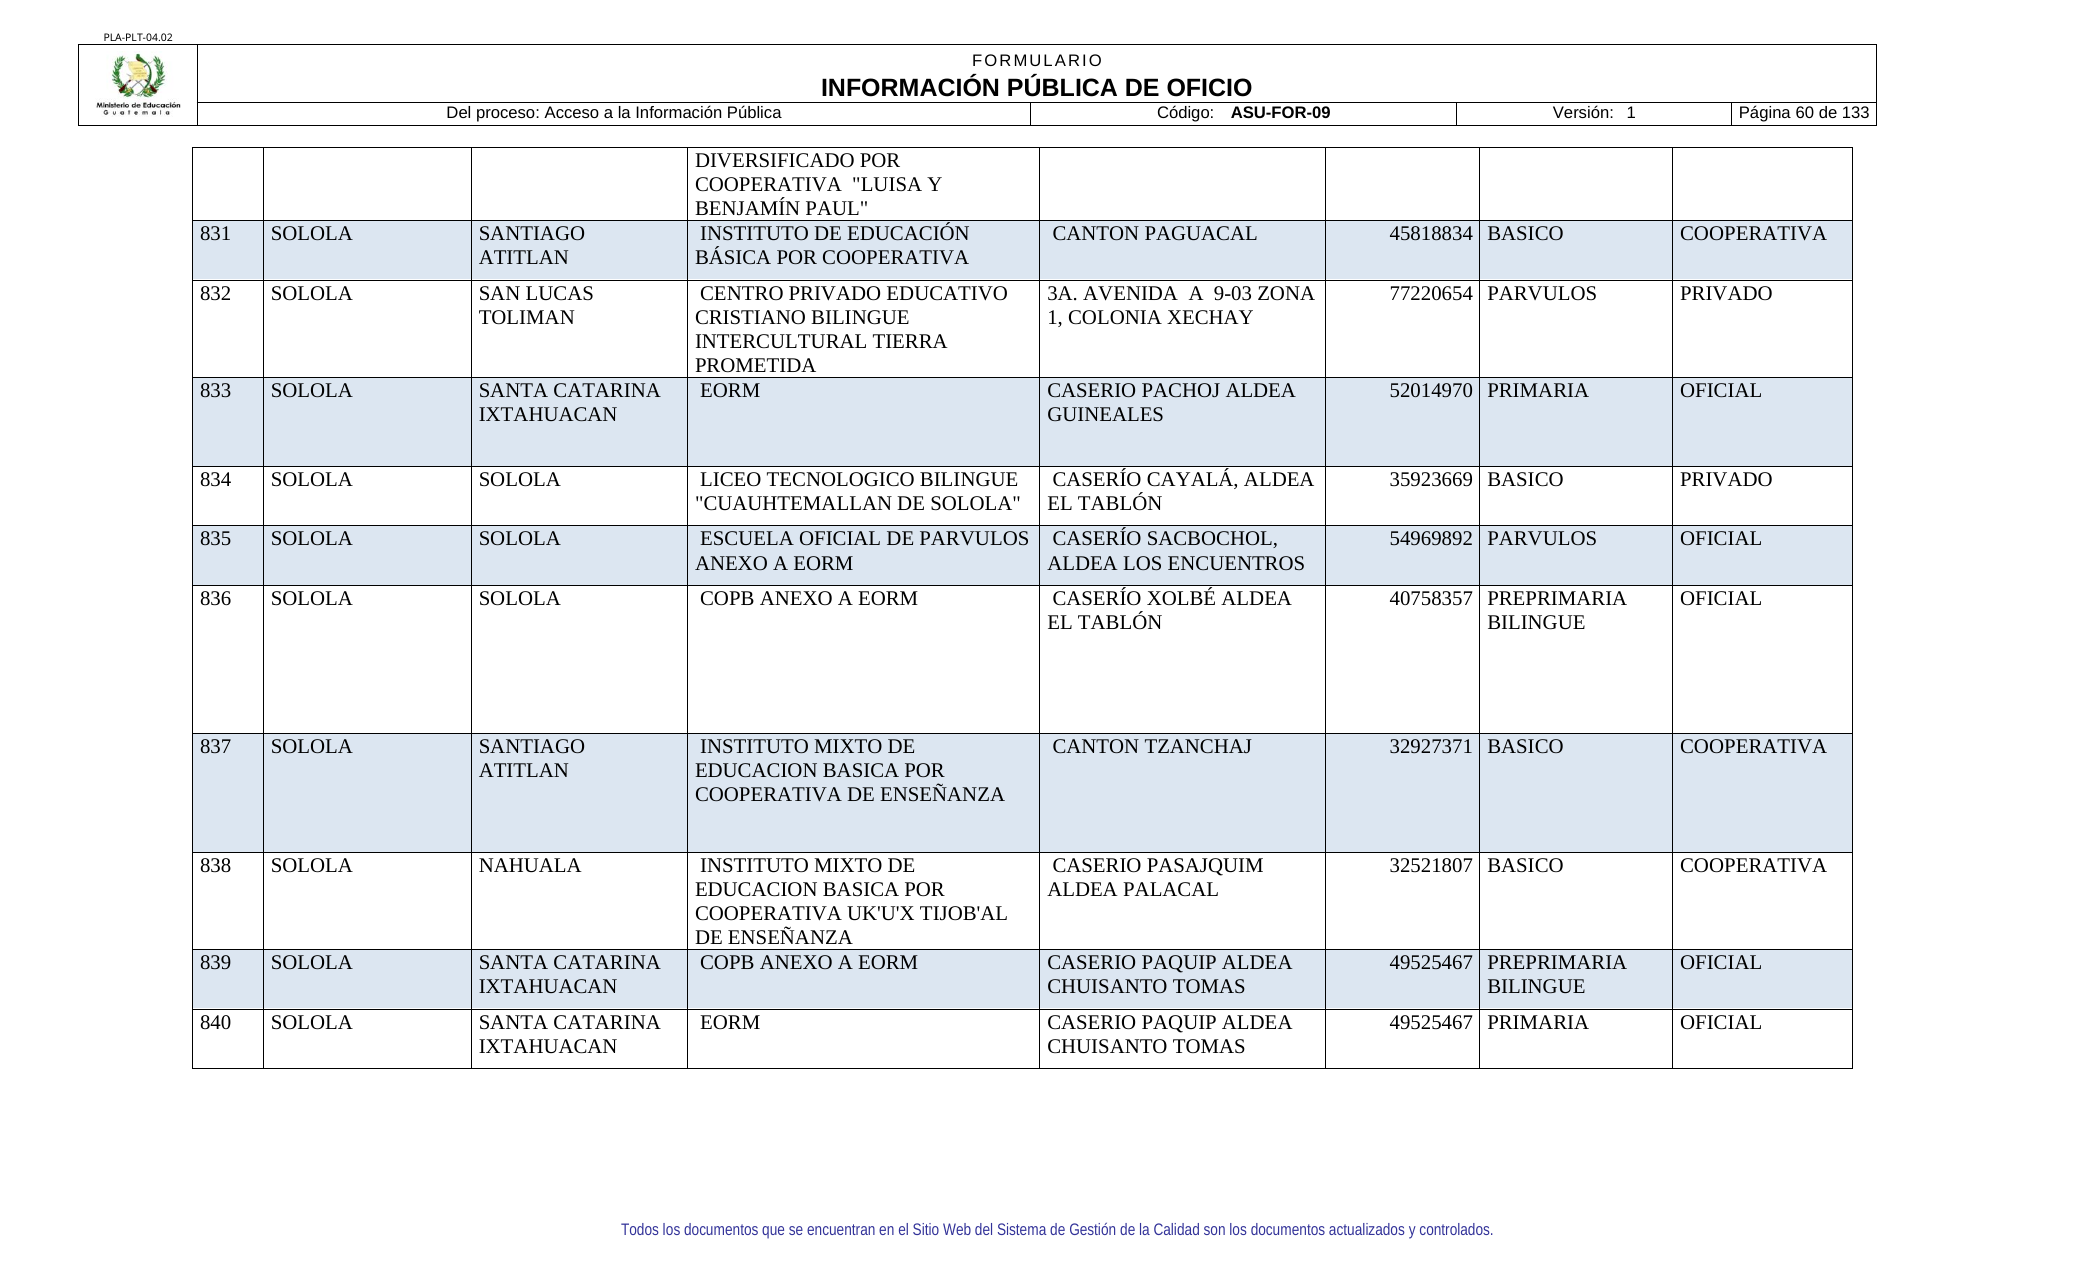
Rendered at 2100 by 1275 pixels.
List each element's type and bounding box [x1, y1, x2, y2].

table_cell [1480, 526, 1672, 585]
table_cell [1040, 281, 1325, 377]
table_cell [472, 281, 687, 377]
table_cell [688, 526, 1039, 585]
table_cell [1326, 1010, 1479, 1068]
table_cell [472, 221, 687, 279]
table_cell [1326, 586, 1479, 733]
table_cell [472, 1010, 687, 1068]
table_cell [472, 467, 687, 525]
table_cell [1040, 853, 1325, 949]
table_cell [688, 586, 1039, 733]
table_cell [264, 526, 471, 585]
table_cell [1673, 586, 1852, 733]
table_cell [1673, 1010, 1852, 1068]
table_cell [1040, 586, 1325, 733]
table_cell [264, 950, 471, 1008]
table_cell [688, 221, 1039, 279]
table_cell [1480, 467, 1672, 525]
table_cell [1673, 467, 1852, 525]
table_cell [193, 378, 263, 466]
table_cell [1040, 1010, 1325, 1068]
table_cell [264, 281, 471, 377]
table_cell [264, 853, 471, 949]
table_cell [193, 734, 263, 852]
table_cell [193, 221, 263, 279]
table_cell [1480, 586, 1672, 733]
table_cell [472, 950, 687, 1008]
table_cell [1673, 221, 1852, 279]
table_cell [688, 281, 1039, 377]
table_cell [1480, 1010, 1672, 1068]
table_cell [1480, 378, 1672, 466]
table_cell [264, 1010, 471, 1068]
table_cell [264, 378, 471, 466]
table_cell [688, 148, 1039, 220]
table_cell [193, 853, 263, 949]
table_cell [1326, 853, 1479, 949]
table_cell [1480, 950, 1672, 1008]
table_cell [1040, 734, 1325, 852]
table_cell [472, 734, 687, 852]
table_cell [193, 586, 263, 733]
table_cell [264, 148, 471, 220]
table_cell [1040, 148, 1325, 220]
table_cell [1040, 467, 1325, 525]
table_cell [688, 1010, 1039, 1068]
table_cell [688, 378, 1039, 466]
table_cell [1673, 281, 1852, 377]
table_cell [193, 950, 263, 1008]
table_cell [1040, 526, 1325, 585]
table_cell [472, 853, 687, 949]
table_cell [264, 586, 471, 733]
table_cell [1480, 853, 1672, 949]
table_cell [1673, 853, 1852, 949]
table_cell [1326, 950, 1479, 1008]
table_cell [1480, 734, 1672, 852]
picture [95, 51, 181, 117]
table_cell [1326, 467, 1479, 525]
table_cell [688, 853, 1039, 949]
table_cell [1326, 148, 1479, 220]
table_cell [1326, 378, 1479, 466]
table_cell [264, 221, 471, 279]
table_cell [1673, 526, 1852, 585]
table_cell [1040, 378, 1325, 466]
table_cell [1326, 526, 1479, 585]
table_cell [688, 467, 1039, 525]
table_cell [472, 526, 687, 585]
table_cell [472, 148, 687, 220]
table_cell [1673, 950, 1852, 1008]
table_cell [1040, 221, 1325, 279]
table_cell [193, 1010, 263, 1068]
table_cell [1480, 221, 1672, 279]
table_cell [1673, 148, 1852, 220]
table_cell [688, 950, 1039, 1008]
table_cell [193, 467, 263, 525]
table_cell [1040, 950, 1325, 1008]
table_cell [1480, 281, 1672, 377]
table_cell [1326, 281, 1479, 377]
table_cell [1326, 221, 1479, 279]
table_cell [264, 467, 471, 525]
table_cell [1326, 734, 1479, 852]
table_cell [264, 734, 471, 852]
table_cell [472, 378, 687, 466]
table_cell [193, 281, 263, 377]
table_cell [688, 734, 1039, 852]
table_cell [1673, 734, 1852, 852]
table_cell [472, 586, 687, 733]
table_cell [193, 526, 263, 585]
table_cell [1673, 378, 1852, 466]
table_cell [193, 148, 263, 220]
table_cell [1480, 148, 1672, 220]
